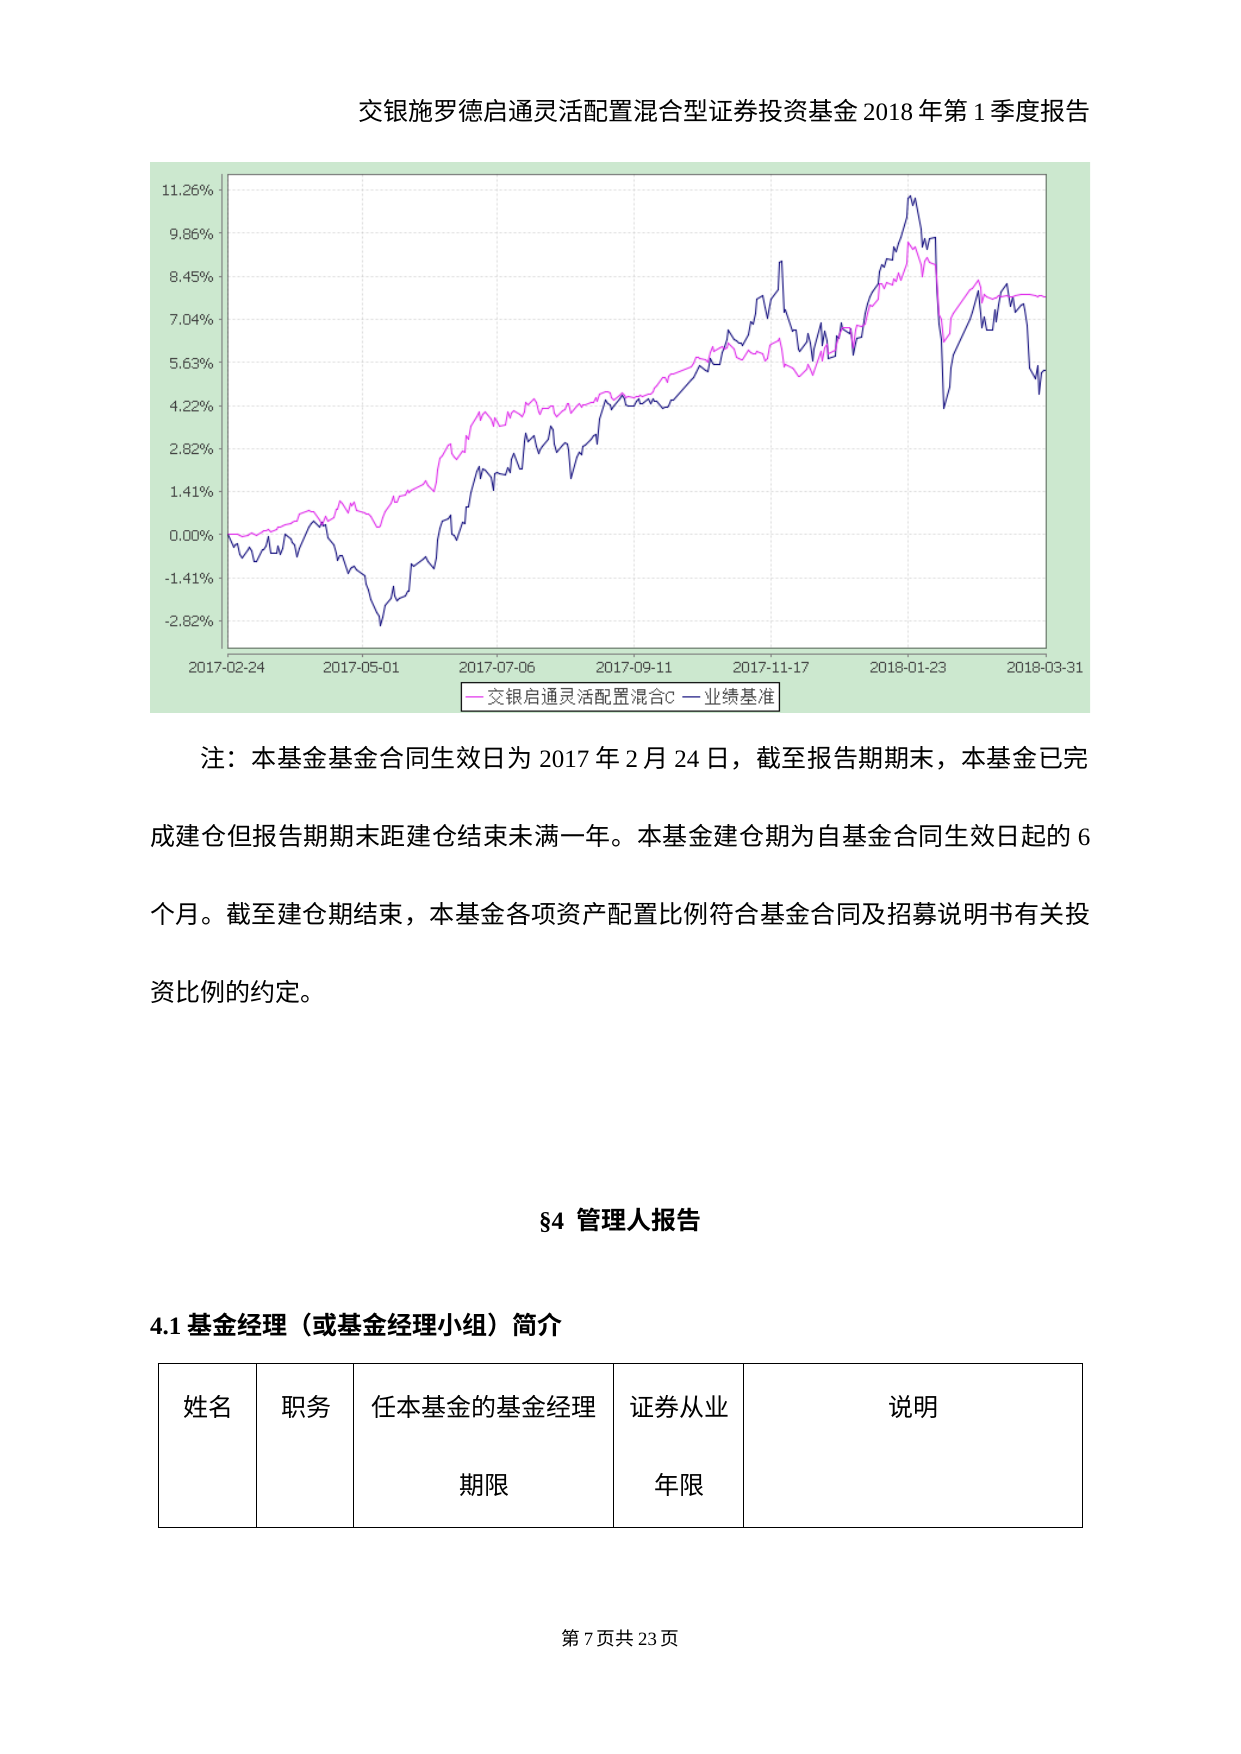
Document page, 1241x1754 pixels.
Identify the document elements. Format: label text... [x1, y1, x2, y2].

text 4.1 基金经理（或基金经理小组）简介 [150, 1291, 1090, 1356]
table_header 姓名 [159, 1364, 256, 1527]
text 注：本基金基金合同生效日为2017年2月24日，截至报告期期末，本基金已完成建仓但报告期期末距建仓结束未满一年。本基金建仓期为自基金合同生效日起的6个月。截至建仓期结束，本基金各项资产配置比例符合基金合同及招募说明书有关投资比例的约定。 [150, 724, 1090, 1023]
picture [150, 162, 1091, 713]
table_header 说明 [744, 1364, 1082, 1527]
table_header 证券从业年限 [614, 1364, 743, 1527]
table_header 任本基金的基金经理期限 [354, 1364, 613, 1527]
subtitle §4 管理人报告 [150, 1186, 1090, 1251]
table_header 职务 [257, 1364, 353, 1527]
